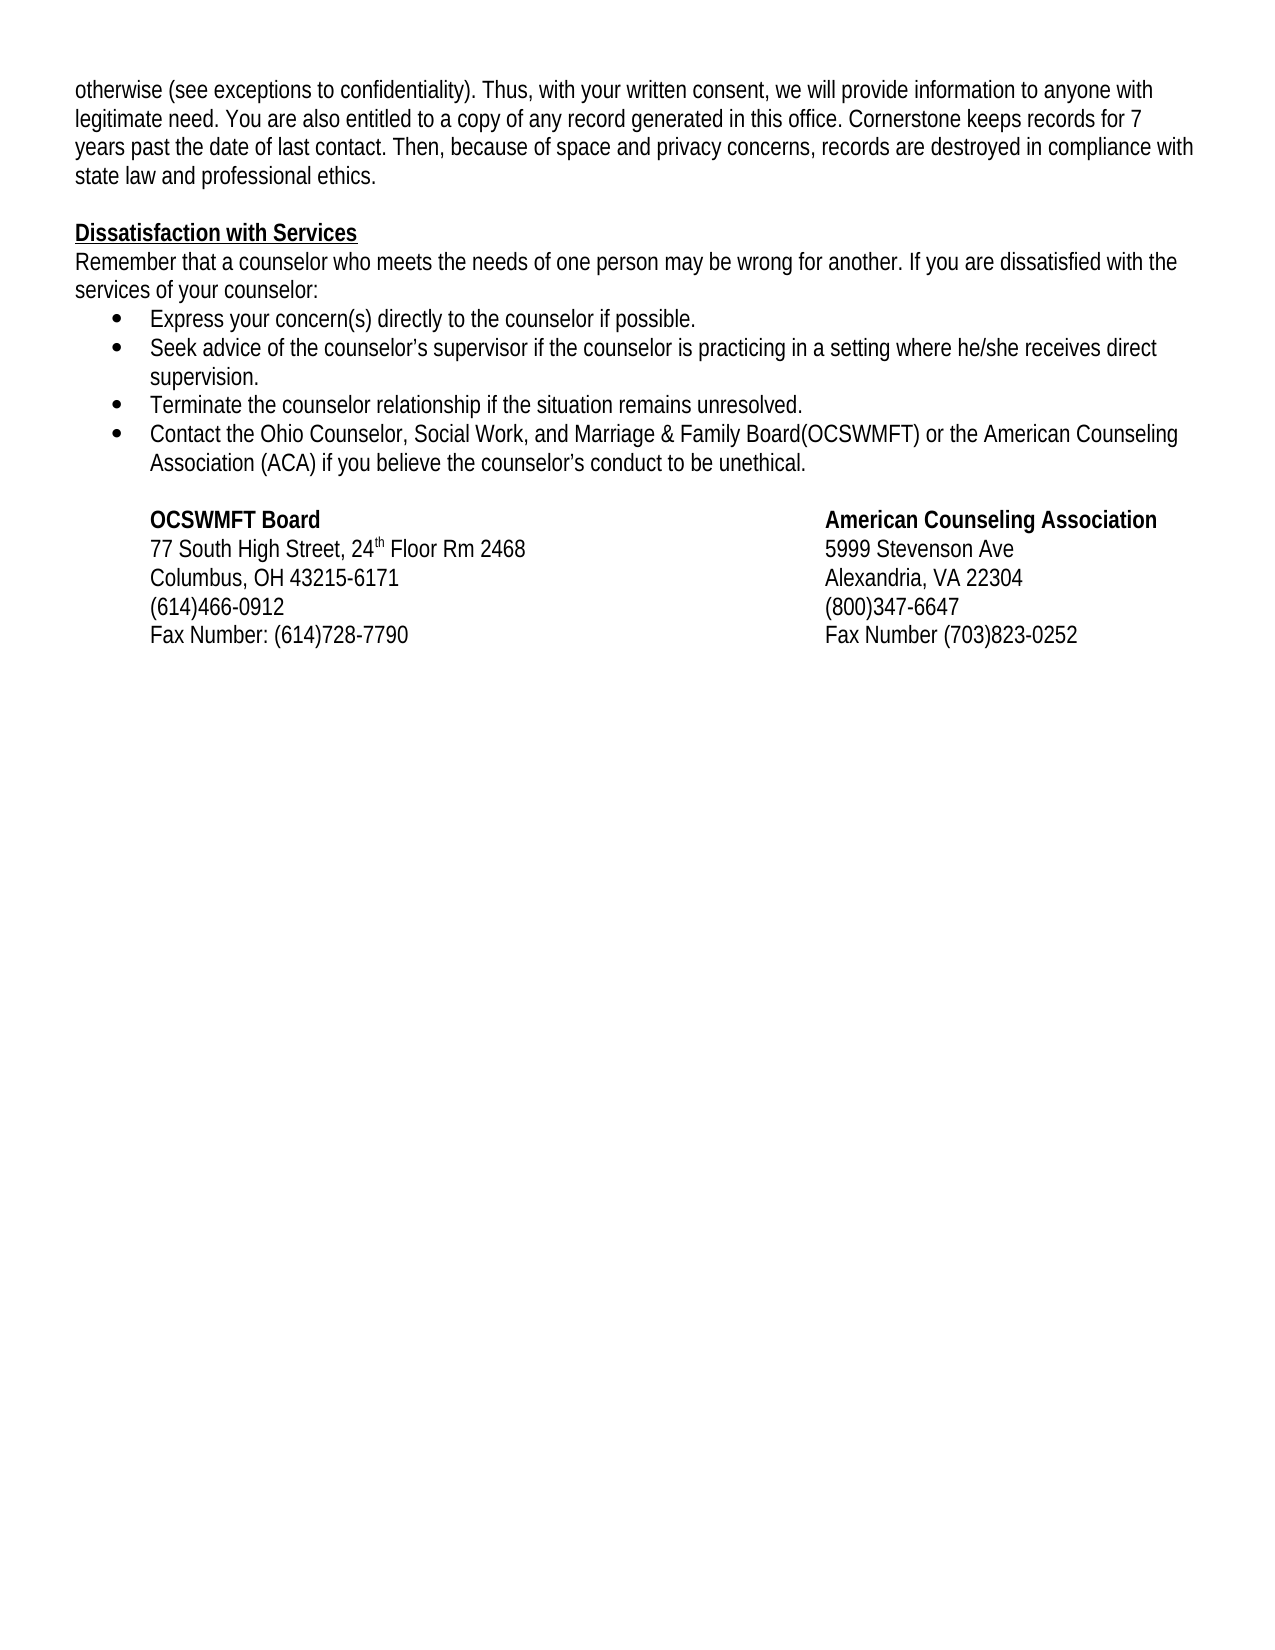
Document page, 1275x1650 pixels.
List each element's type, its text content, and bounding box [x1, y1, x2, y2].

text Remember that a counselor who meets the needs of one person may be wrong for another. If you are dissatisfied with the services of your counselor: [75, 247, 1200, 304]
text Dissatisfaction with Services [75, 218, 1200, 247]
list Columbus, OH 43215-6171 Alexandria, VA 22304 [150, 563, 1200, 591]
list Terminate the counselor relationship if the situation remains unresolved. [112, 391, 1200, 419]
list Fax Number: (614)728-7790 Fax Number (703)823-0252 [150, 620, 1200, 649]
list Seek advice of the counselor’s supervisor if the counselor is practicing in a setting where he/she receives direct supervision. [112, 333, 1200, 391]
list OCSWMFT Board American Counseling Association [150, 506, 1200, 534]
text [75, 75, 1200, 189]
list Express your concern(s) directly to the counselor if possible. [112, 304, 1200, 333]
list 77 South High Street, 24th Floor Rm 2468 5999 Stevenson Ave [150, 534, 1200, 563]
list (614)466-0912 (800)347-6647 [150, 591, 1200, 620]
list Contact the Ohio Counselor, Social Work, and Marriage & Family Board(OCSWMFT) or the American Counseling Association (ACA) if you believe the counselor’s conduct to be unethical. [112, 419, 1200, 477]
